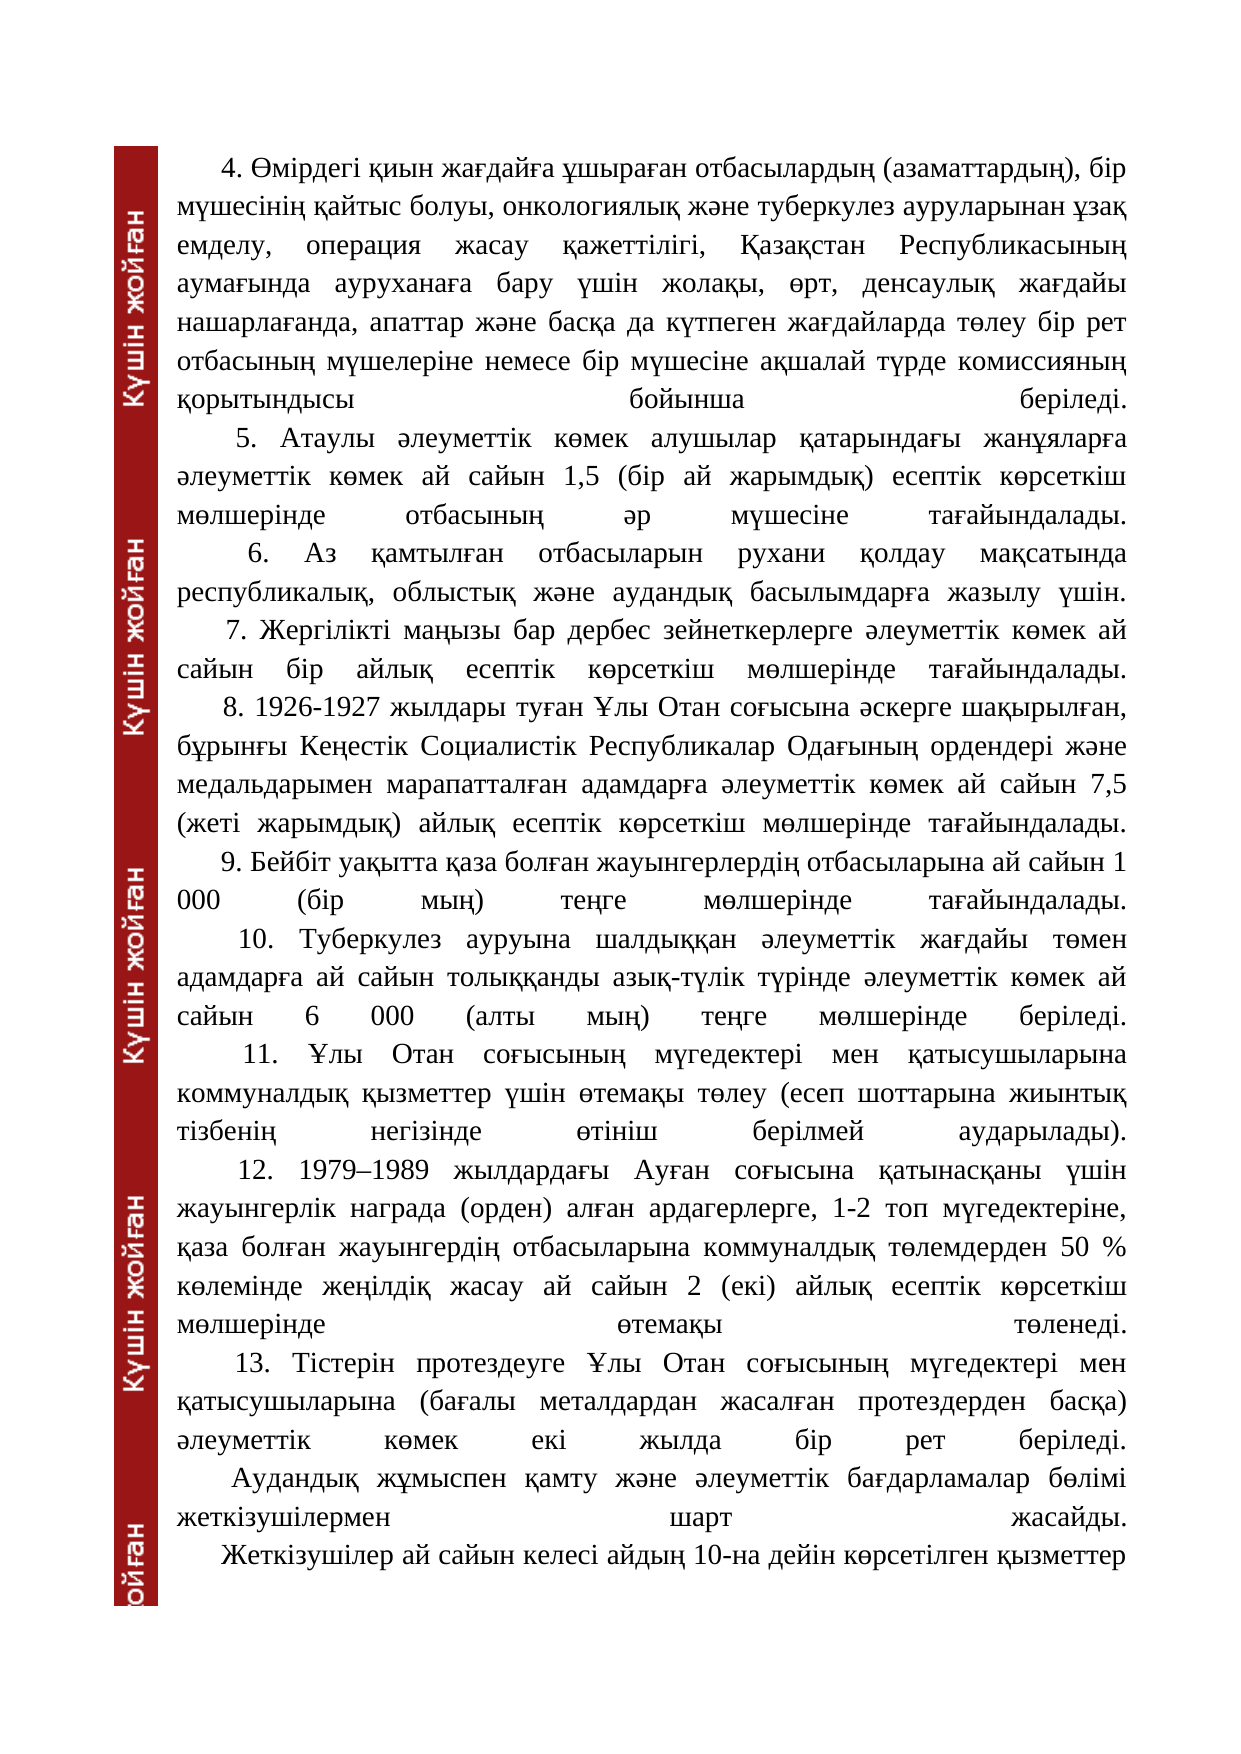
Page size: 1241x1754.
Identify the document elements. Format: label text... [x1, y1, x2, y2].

picture [114, 146, 158, 150]
picture [114, 1571, 158, 1606]
